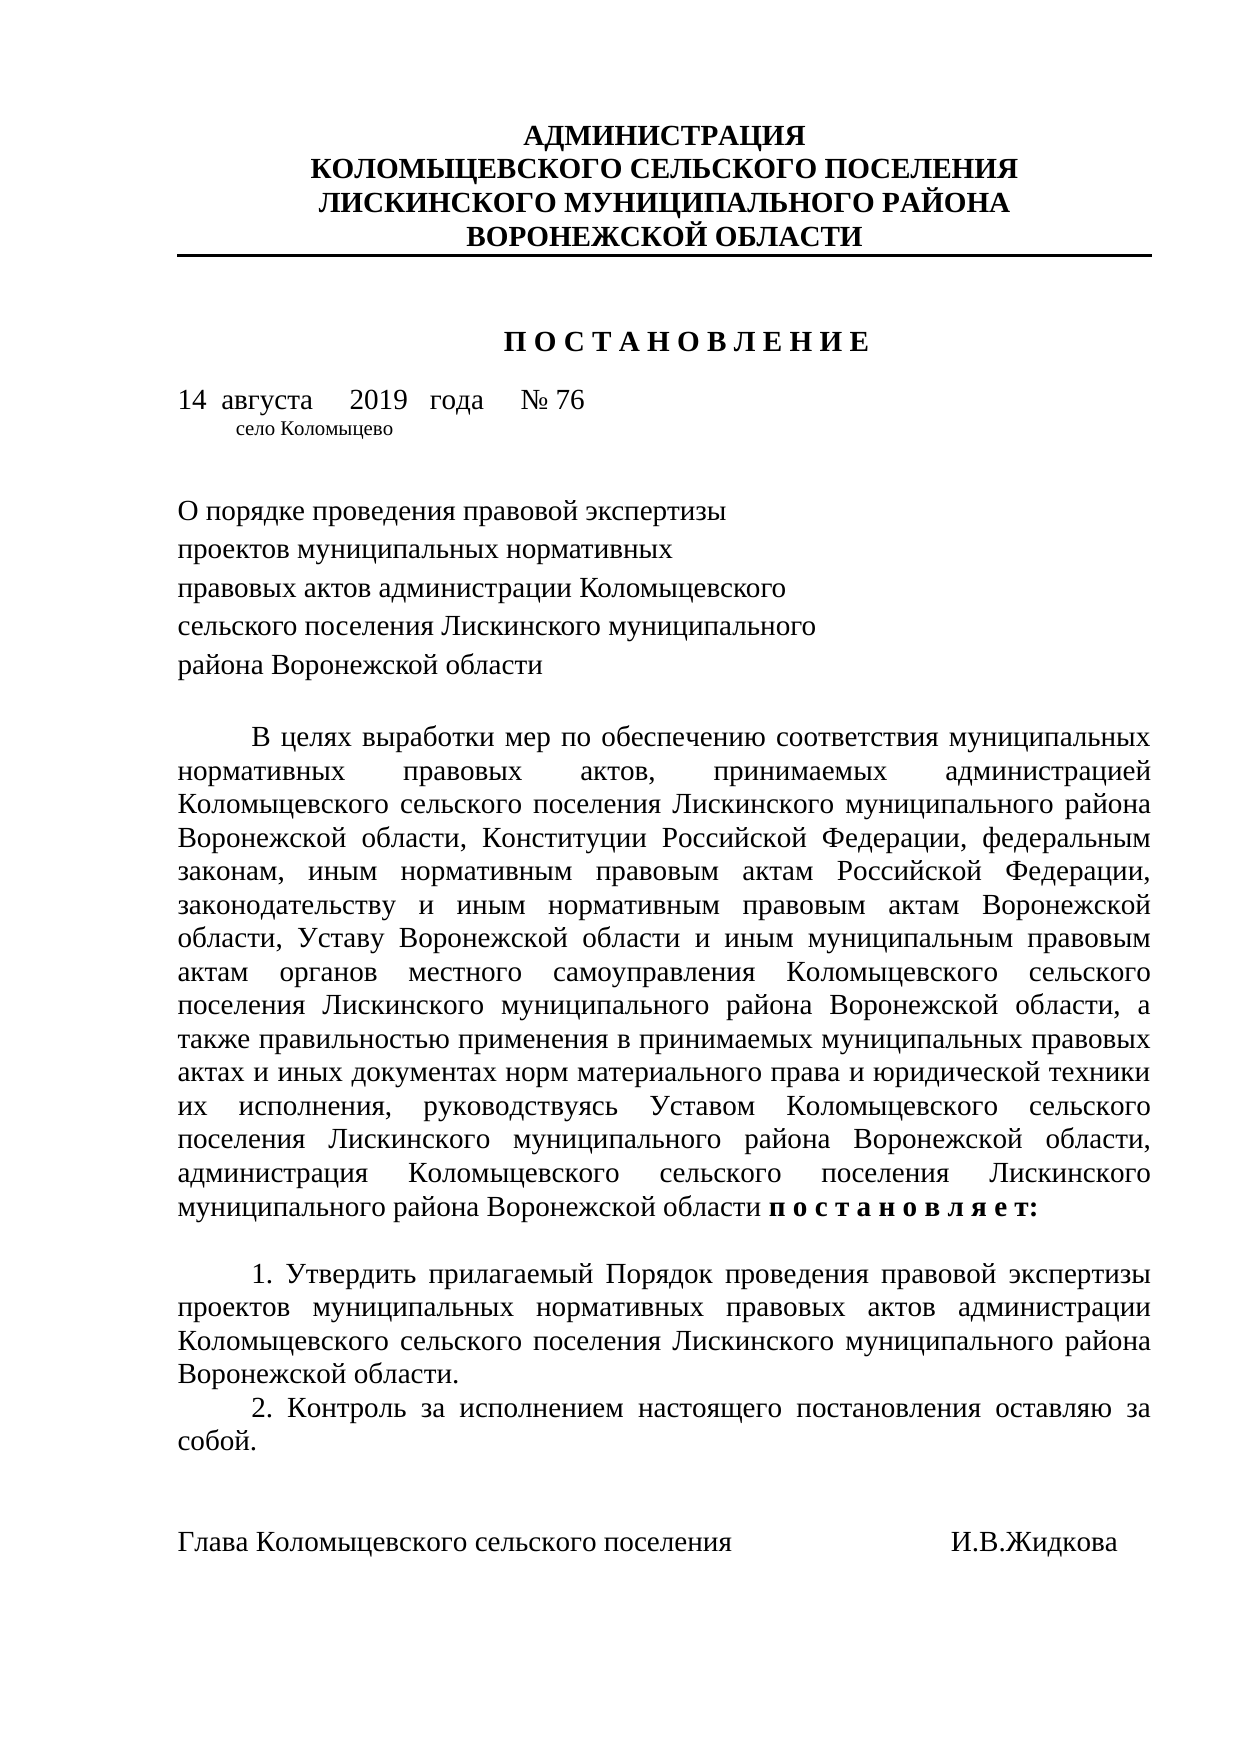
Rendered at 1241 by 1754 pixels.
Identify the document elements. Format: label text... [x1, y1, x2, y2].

text 1. Утвердить прилагаемый Порядок проведения правовой экспертизы проектов муниципальных нормативных правовых актов администрации Коломыцевского сельского поселения Лискинского муниципального района Воронежской области. [177, 1256, 1152, 1390]
text ВОРОНЕЖСКОЙ ОБЛАСТИ [177, 219, 1152, 254]
text село Коломыцево [177, 416, 1152, 440]
text района Воронежской области [177, 647, 1152, 681]
text КОЛОМЫЦЕВСКОГО СЕЛЬСКОГО ПОСЕЛЕНИЯ [177, 152, 1152, 185]
text правовых актов администрации Коломыцевского [177, 570, 1152, 603]
text проектов муниципальных нормативных [177, 531, 1152, 565]
text АДМИНИСТРАЦИЯ [177, 118, 1152, 152]
text П О С Т А Н О В Л Е Н И Е [177, 324, 1152, 358]
text 2. Контроль за исполнением настоящего постановления оставляю за собой. [177, 1390, 1152, 1457]
text 14 августа 2019 года № 76 [177, 382, 1152, 416]
text Глава Коломыцевского сельского поселения И.В.Жидкова [177, 1524, 1152, 1558]
text ЛИСКИНСКОГО МУНИЦИПАЛЬНОГО РАЙОНА [177, 185, 1152, 219]
text В целях выработки мер по обеспечению соответствия муниципальных нормативных правовых актов, принимаемых администрацией Коломыцевского сельского поселения Лискинского муниципального района Воронежской области, Конституции Российской Федерации, федеральным законам, иным нормативным правовым актам Российской Федерации, законодательству и иным нормативным правовым актам Воронежской области, Уставу Воронежской области и иным муниципальным правовым актам органов местного самоуправления Коломыцевского сельского поселения Лискинского муниципального района Воронежской области, а также правильностью применения в принимаемых муниципальных правовых актах и иных документах норм материального права и юридической техники их исполнения, руководствуясь Уставом Коломыцевского сельского поселения Лискинского муниципального района Воронежской области, администрация Коломыцевского сельского поселения Лискинского муниципального района Воронежской области п о с т а н о в л я е т: [177, 719, 1152, 1222]
text сельского поселения Лискинского муниципального [177, 608, 1152, 642]
text О порядке проведения правовой экспертизы [177, 493, 1152, 526]
